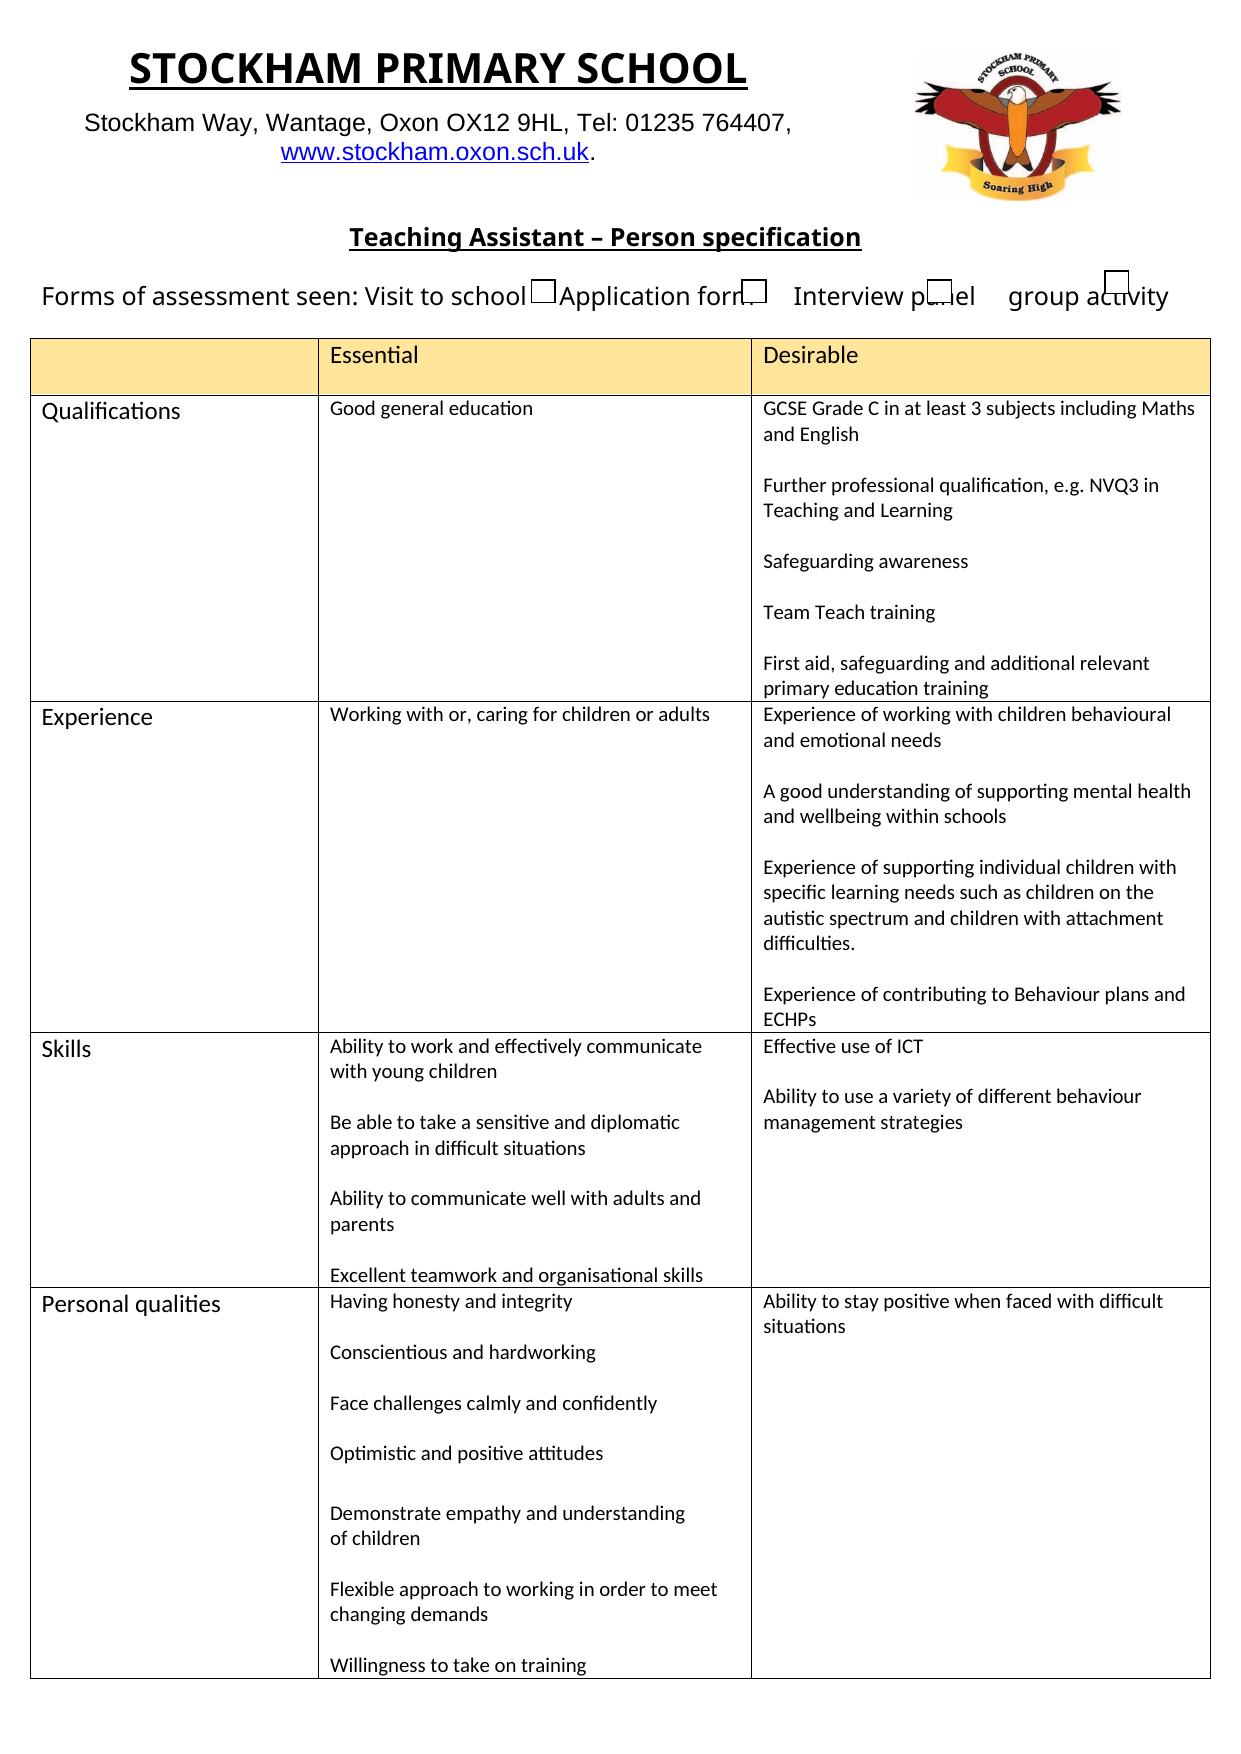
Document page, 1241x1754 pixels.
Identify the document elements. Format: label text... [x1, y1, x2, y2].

table_cell Effective use of ICT Ability to use a variety of different behaviour management strategies [752, 1033, 1210, 1287]
table_header Desirable [752, 339, 1210, 394]
table_cell GCSE Grade C in at least 3 subjects including Maths and English Further professional qualification, e.g. NVQ3 in Teaching and Learning Safeguarding awareness Team Teach training First aid, safeguarding and additional relevant primary education training [752, 396, 1210, 701]
table_header Essential [319, 339, 751, 394]
table_cell Qualifications [31, 396, 318, 701]
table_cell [319, 1288, 751, 1678]
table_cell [752, 1288, 1210, 1678]
table_cell Experience [31, 702, 318, 1032]
table_cell Experience of working with children behavioural and emotional needs A good understanding of supporting mental health and wellbeing within schools Experience of supporting individual children with specific learning needs such as children on the autistic spectrum and children with attachment difficulties. Experience of contributing to Behaviour plans and ECHPs [752, 702, 1210, 1032]
table_header [31, 339, 318, 394]
table_cell Skills [31, 1033, 318, 1287]
text Forms of assessment seen: Visit to school Application form Interview panel group activity [29, 279, 1181, 313]
table_cell Ability to work and effectively communicate with young children Be able to take a sensitive and diplomatic approach in difficult situations Ability to communicate well with adults and parents Excellent teamwork and organisational skills [319, 1033, 751, 1287]
picture [914, 53, 1121, 201]
table_cell Good general education [319, 396, 751, 701]
table_cell Personal qualities [31, 1288, 318, 1678]
text Teaching Assistant – Person specification [29, 220, 1181, 254]
table_cell Working with or, caring for children or adults [319, 702, 751, 1032]
